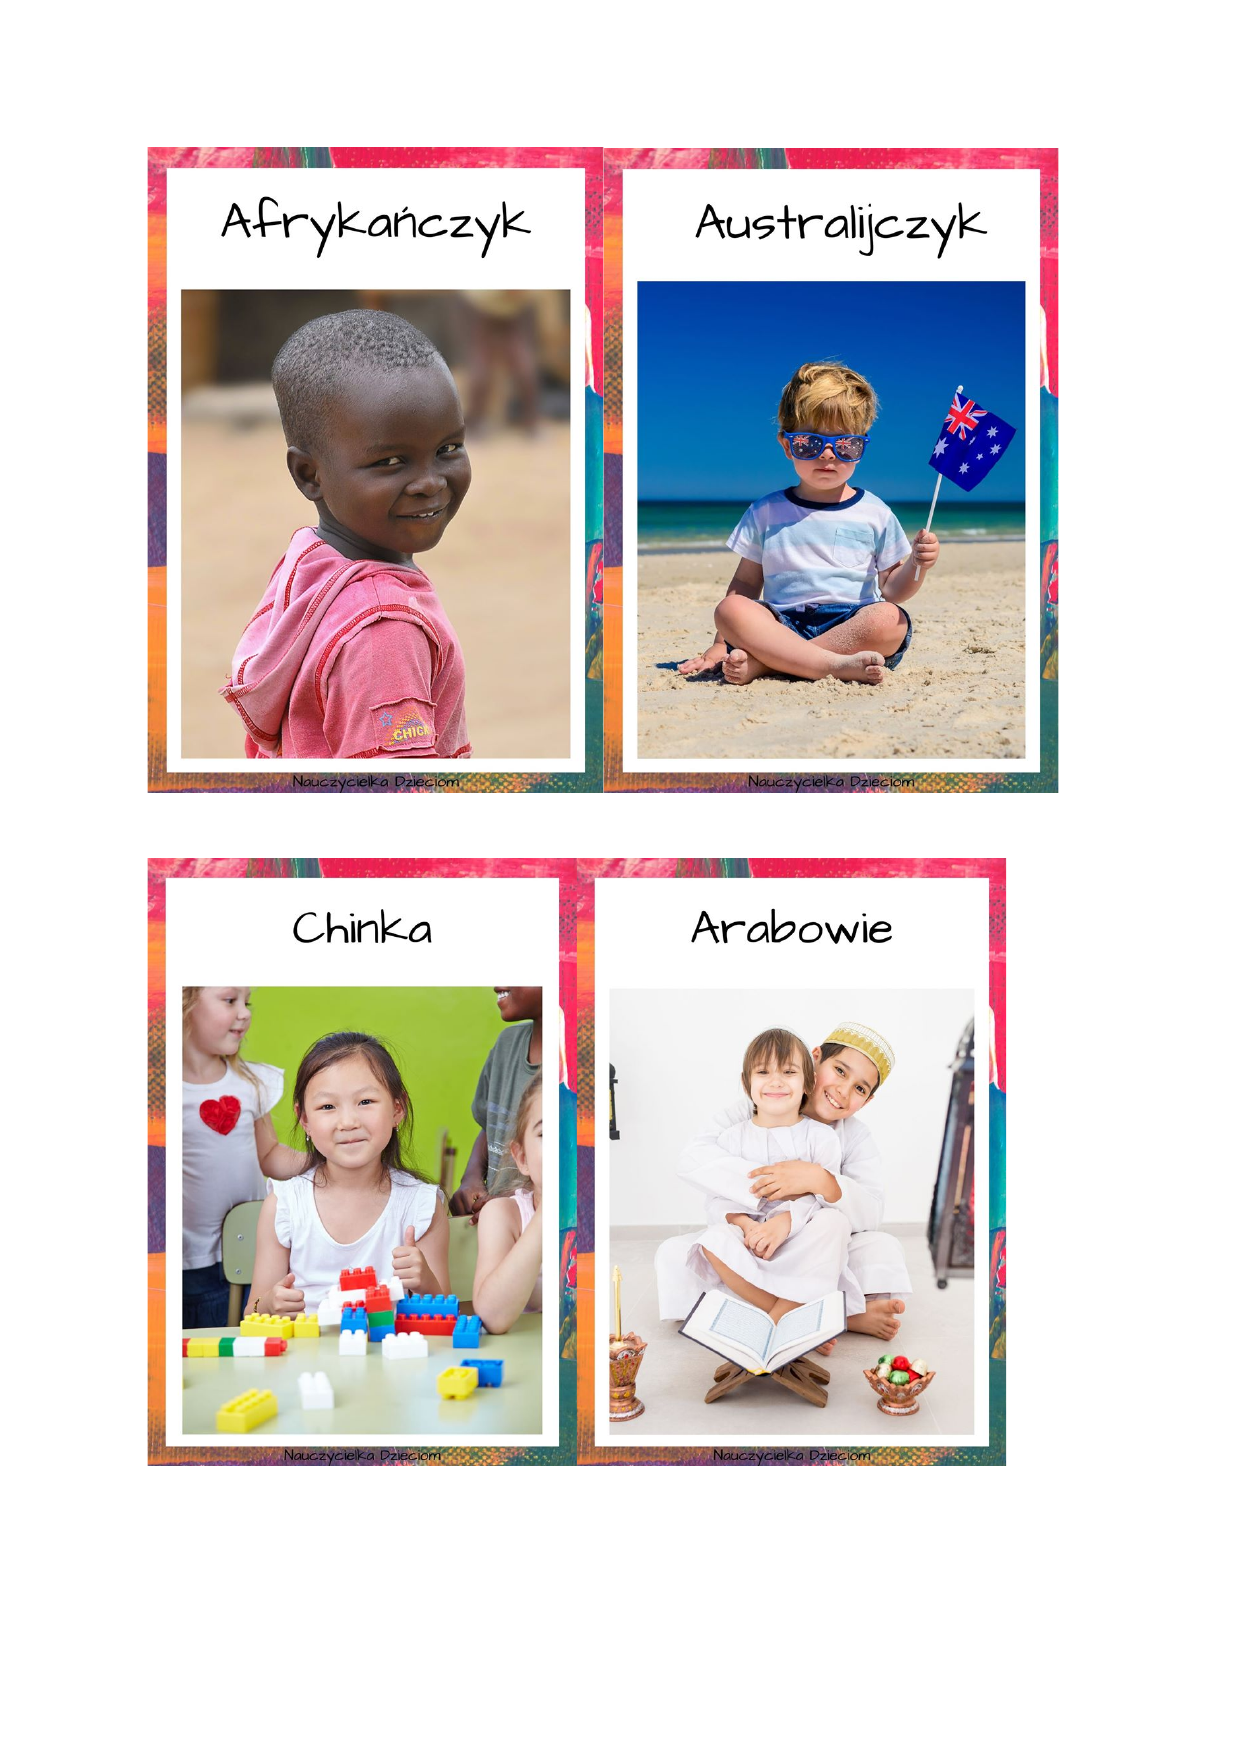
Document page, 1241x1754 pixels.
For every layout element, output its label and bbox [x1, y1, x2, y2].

picture [147, 147, 1059, 793]
picture [147, 858, 1007, 1466]
